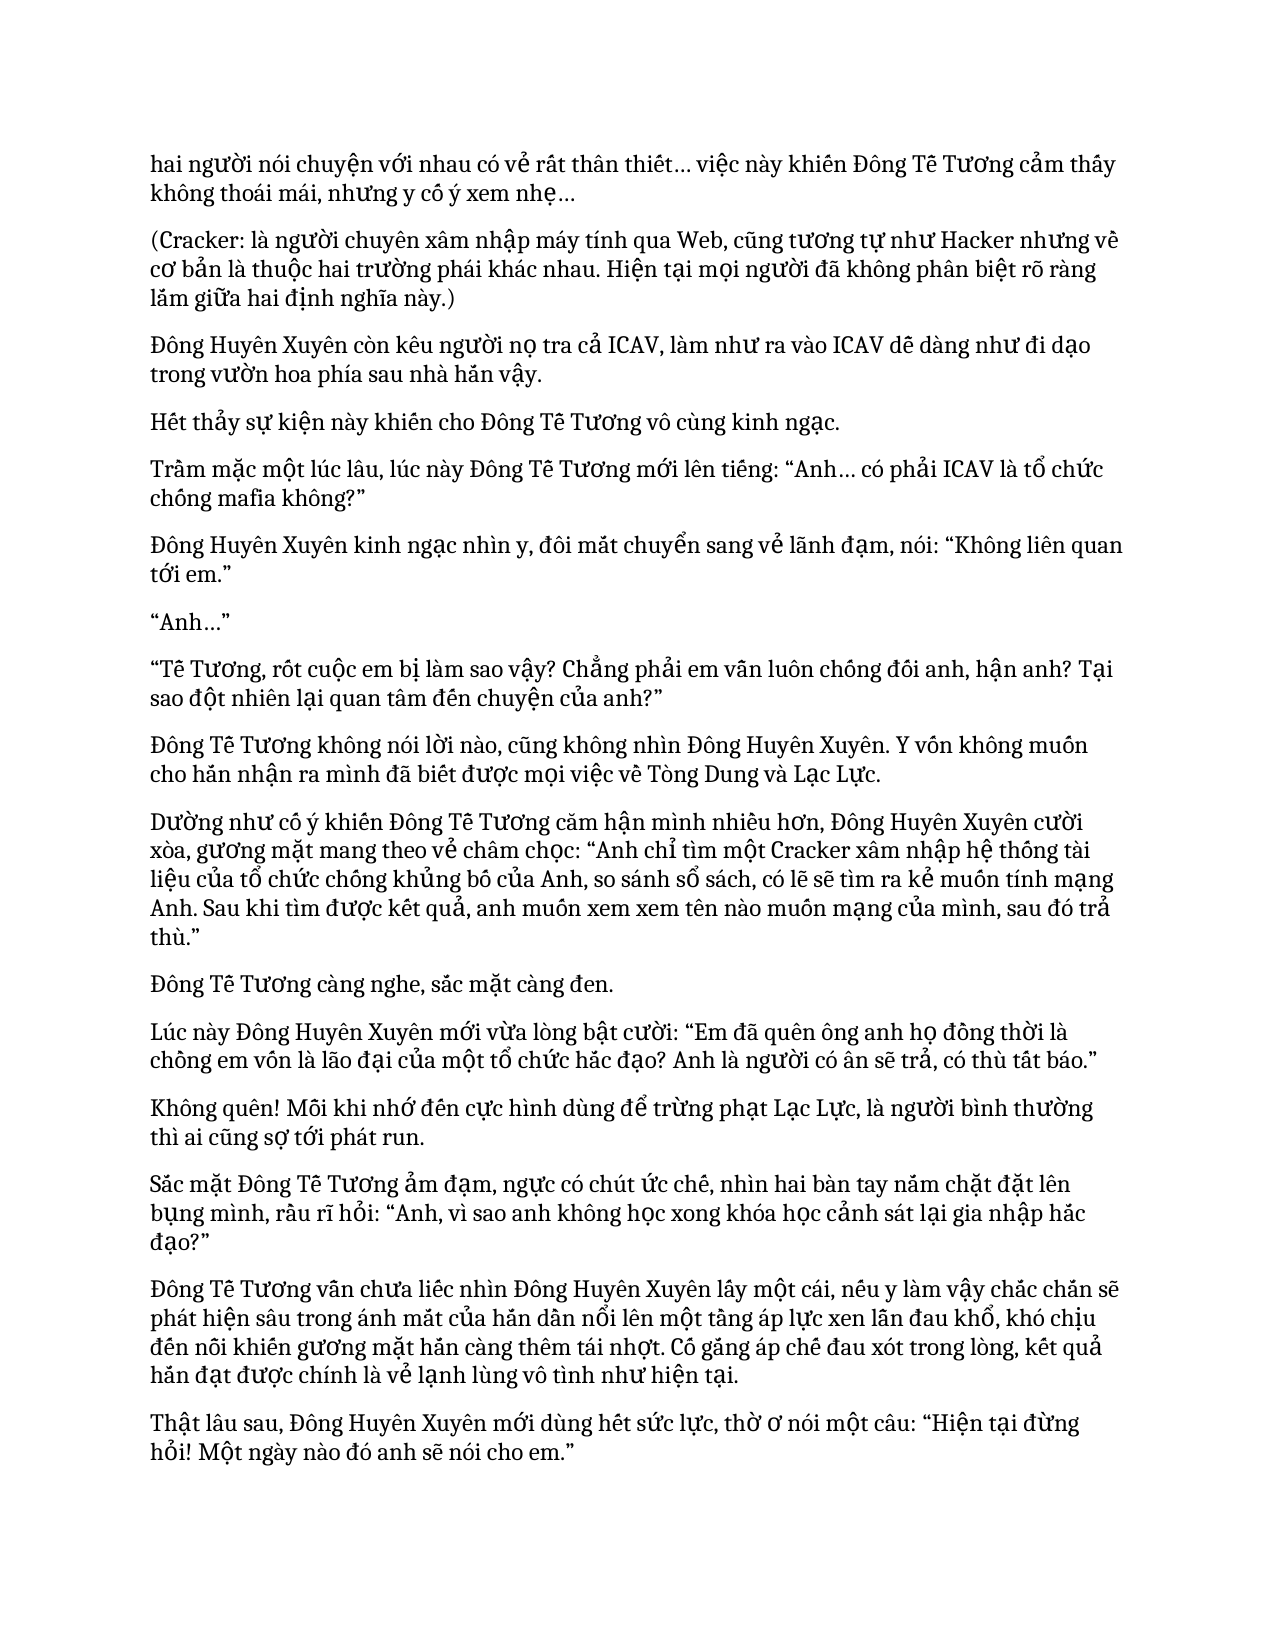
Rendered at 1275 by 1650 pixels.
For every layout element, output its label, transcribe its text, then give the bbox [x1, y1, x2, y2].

text (Cracker: là người chuyên xâm nhập máy tính qua Web, cũng tương tự như Hacker nhưng về cơ bản là thuộc hai trường phái khác nhau. Hiện tại mọi người đã không phân biệt rõ ràng lắm giữa hai định nghĩa này.) [150, 226, 1125, 312]
text Trầm mặc một lúc lâu, lúc này Đông Tễ Tương mới lên tiếng: “Anh… có phải ICAV là tổ chức chống mafia không?” [150, 455, 1125, 512]
text Thật lâu sau, Đông Huyên Xuyên mới dùng hết sức lực, thờ ơ nói một câu: “Hiện tại đừng hỏi! Một ngày nào đó anh sẽ nói cho em.” [150, 1409, 1125, 1466]
text Đông Tễ Tương vẫn chưa liếc nhìn Đông Huyên Xuyên lấy một cái, nếu y làm vậy chắc chắn sẽ phát hiện sâu trong ánh mắt của hắn dần nổi lên một tầng áp lực xen lẫn đau khổ, khó chịu đến nỗi khiến gương mặt hắn càng thêm tái nhợt. Cố gắng áp chế đau xót trong lòng, kết quả hắn đạt được chính là vẻ lạnh lùng vô tình như hiện tại. [150, 1275, 1125, 1390]
text Đông Tễ Tương không nói lời nào, cũng không nhìn Đông Huyên Xuyên. Y vốn không muốn cho hắn nhận ra mình đã biết được mọi việc về Tòng Dung và Lạc Lực. [150, 731, 1125, 789]
text Đông Tễ Tương càng nghe, sắc mặt càng đen. [150, 970, 1125, 999]
text “Anh…” [150, 607, 1125, 636]
text Đông Huyên Xuyên kinh ngạc nhìn y, đôi mắt chuyển sang vẻ lãnh đạm, nói: “Không liên quan tới em.” [150, 531, 1125, 589]
text “Tễ Tương, rốt cuộc em bị làm sao vậy? Chẳng phải em vẫn luôn chống đối anh, hận anh? Tại sao đột nhiên lại quan tâm đến chuyện của anh?” [150, 655, 1125, 712]
text Hết thảy sự kiện này khiến cho Đông Tễ Tương vô cùng kinh ngạc. [150, 407, 1125, 436]
text Đông Huyên Xuyên còn kêu người nọ tra cả ICAV, làm như ra vào ICAV dễ dàng như đi dạo trong vườn hoa phía sau nhà hắn vậy. [150, 331, 1125, 389]
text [150, 150, 1125, 207]
text Dường như cố ý khiến Đông Tễ Tương căm hận mình nhiều hơn, Đông Huyên Xuyên cười xòa, gương mặt mang theo vẻ châm chọc: “Anh chỉ tìm một Cracker xâm nhập hệ thống tài liệu của tổ chức chống khủng bố của Anh, so sánh sổ sách, có lẽ sẽ tìm ra kẻ muốn tính mạng Anh. Sau khi tìm được kết quả, anh muốn xem xem tên nào muốn mạng của mình, sau đó trả thù.” [150, 807, 1125, 951]
text Không quên! Mỗi khi nhớ đến cực hình dùng để trừng phạt Lạc Lực, là người bình thường thì ai cũng sợ tới phát run. [150, 1094, 1125, 1151]
text Sắc mặt Đông Tễ Tương ảm đạm, ngực có chút ức chế, nhìn hai bàn tay nắm chặt đặt lên bụng mình, rầu rĩ hỏi: “Anh, vì sao anh không học xong khóa học cảnh sát lại gia nhập hắc đạo?” [150, 1170, 1125, 1256]
text Lúc này Đông Huyên Xuyên mới vừa lòng bật cười: “Em đã quên ông anh họ đồng thời là chồng em vốn là lão đại của một tổ chức hắc đạo? Anh là người có ân sẽ trả, có thù tất báo.” [150, 1017, 1125, 1075]
